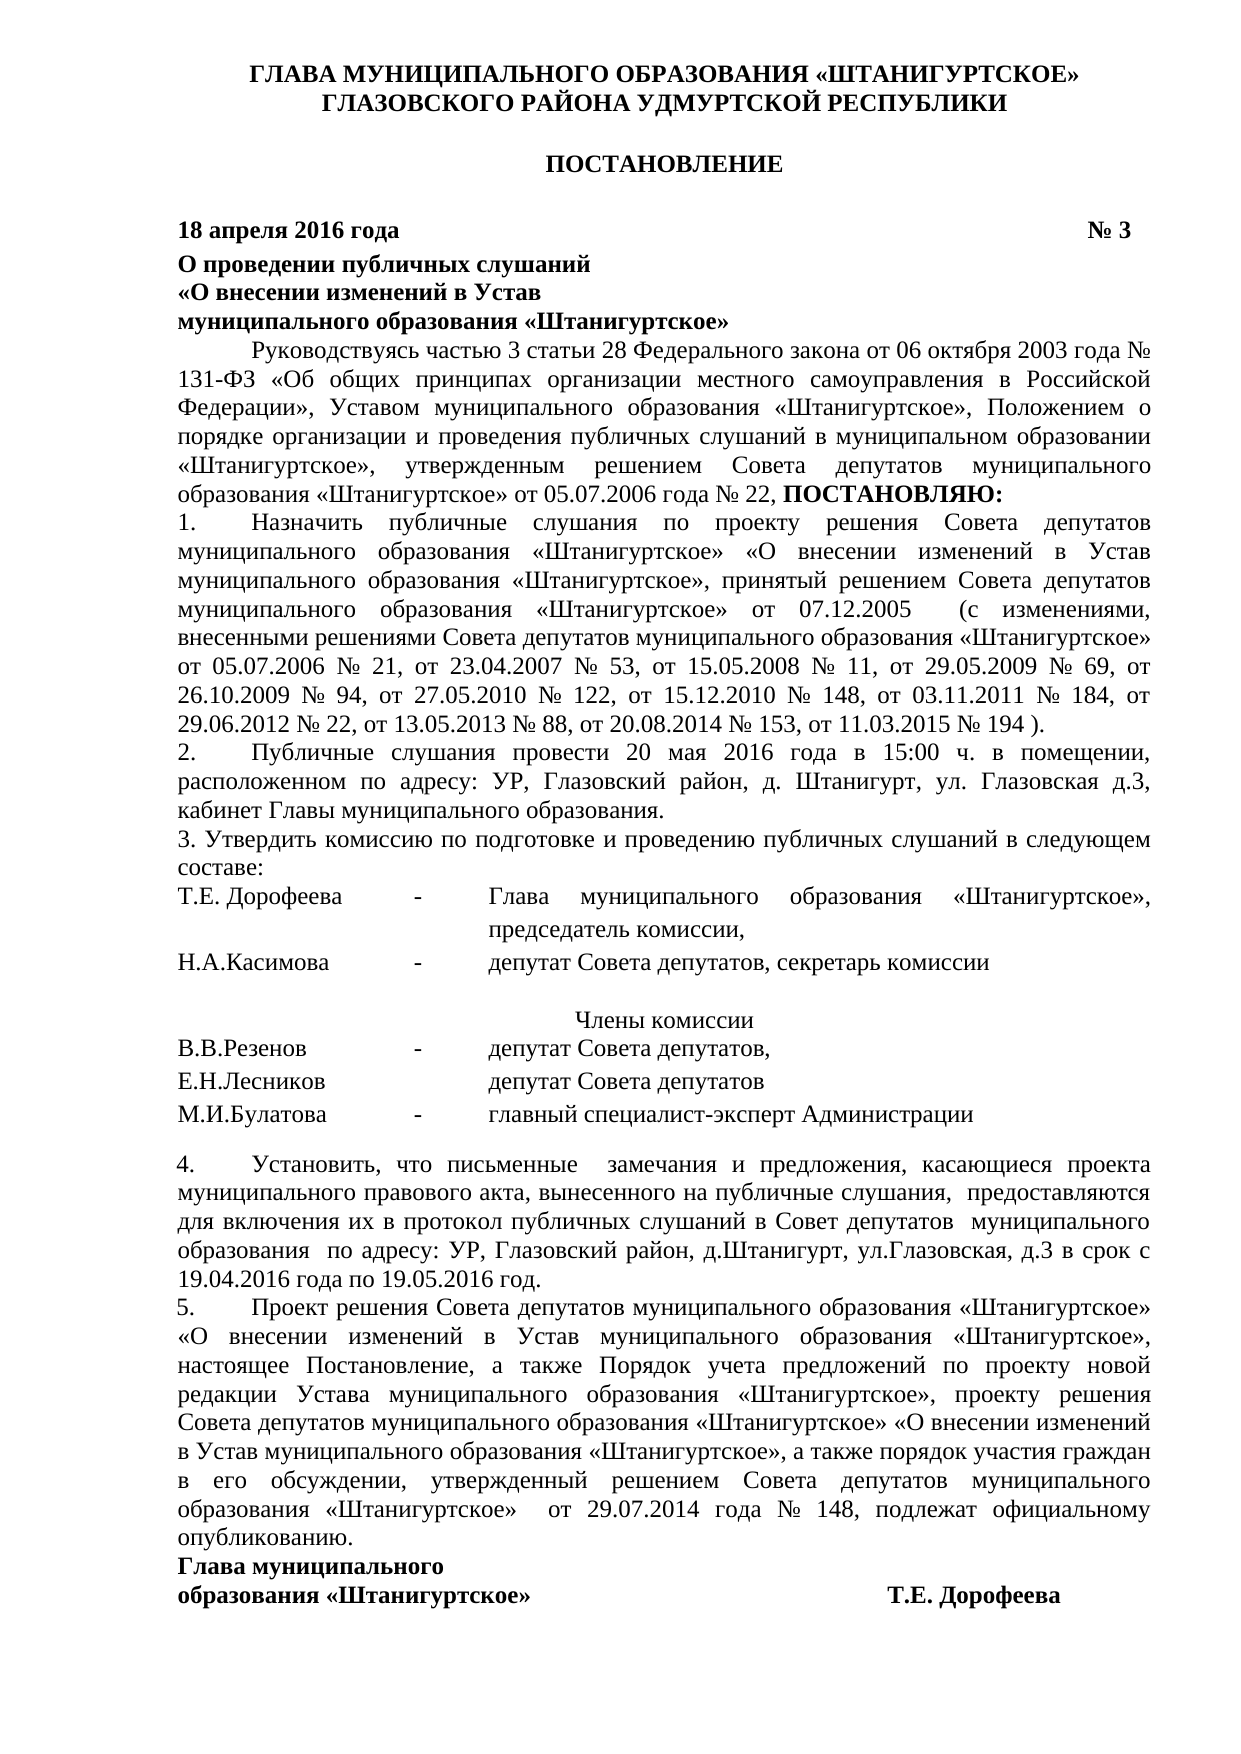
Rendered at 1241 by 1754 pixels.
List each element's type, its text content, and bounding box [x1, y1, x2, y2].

text Глава муниципального [177, 1551, 1152, 1580]
table_cell М.И.Булатова [166, 1099, 402, 1149]
table_cell - [402, 1099, 477, 1149]
list Установить, что письменные замечания и предложения, касающиеся проекта муниципального правового акта, вынесенного на публичные слушания, предоставляются для включения их в протокол публичных слушаний в Совет депутатов муниципального образования по адресу: УР, Глазовский район, д.Штанигурт, ул.Глазовская, д.3 в срок с 19.04.2016 года по 19.05.2016 год. [176, 1149, 1152, 1292]
list Проект решения Совета депутатов муниципального образования «Штанигуртское» «О внесении изменений в Устав муниципального образования «Штанигуртское», настоящее Постановление, а также Порядок учета предложений по проекту новой редакции Устава муниципального образования «Штанигуртское», проекту решения Совета депутатов муниципального образования «Штанигуртское» «О внесении изменений в Устав муниципального образования «Штанигуртское», а также порядок участия граждан в его обсуждении, утвержденный решением Совета депутатов муниципального образования «Штанигуртское» от 29.07.2014 года № 148, подлежат официальному опубликованию. [176, 1292, 1152, 1551]
text 18 апреля 2016 года № 3 [177, 216, 1152, 244]
text ПОСТАНОВЛЕНИЕ [177, 149, 1152, 178]
table_cell Н.А.Касимова [166, 947, 402, 1005]
text образования «Штанигуртское» Т.Е. Дорофеева [177, 1580, 1152, 1609]
table_header - [402, 881, 477, 947]
table_cell депутат Совета депутатов, депутат Совета депутатов [477, 1034, 1163, 1099]
table_cell Члены комиссии [166, 1005, 1163, 1033]
text ГЛАВА МУНИЦИПАЛЬНОГО ОБРАЗОВАНИЯ «ШТАНИГУРТСКОЕ» [177, 59, 1152, 88]
text муниципального образования «Штанигуртское» [177, 306, 1152, 335]
table_cell депутат Совета депутатов, секретарь комиссии [477, 947, 1163, 1005]
text О проведении публичных слушаний [177, 249, 1152, 277]
table_cell В.В.Резенов Е.Н.Лесников [166, 1034, 402, 1099]
list Назначить публичные слушания по проекту решения Совета депутатов муниципального образования «Штанигуртское» «О внесении изменений в Устав муниципального образования «Штанигуртское», принятый решением Совета депутатов муниципального образования «Штанигуртское» от 07.12.2005 (с изменениями, внесенными решениями Совета депутатов муниципального образования «Штанигуртское» от 05.07.2006 № 21, от 23.04.2007 № 53, от 15.05.2008 № 11, от 29.05.2009 № 69, от 26.10.2009 № 94, от 27.05.2010 № 122, от 15.12.2010 № 148, от 03.11.2011 № 184, от 29.06.2012 № 22, от 13.05.2013 № 88, от 20.08.2014 № 153, от 11.03.2015 № 194 ). [177, 507, 1152, 737]
table_header Глава муниципального образования «Штанигуртское», председатель комиссии, [477, 881, 1163, 947]
text «О внесении изменений в Устав [177, 277, 1152, 306]
table_cell главный специалист-эксперт Администрации [477, 1099, 1163, 1149]
subtitle ГЛАЗОВСКОГО РАЙОНА УДМУРТСКОЙ РЕСПУБЛИКИ [177, 88, 1152, 117]
table_cell - [402, 947, 477, 1005]
table_header Т.Е. Дорофеева [166, 881, 402, 947]
table_cell - [402, 1034, 477, 1099]
text 3. Утвердить комиссию по подготовке и проведению публичных слушаний в следующем составе: [177, 824, 1152, 881]
text Руководствуясь частью 3 статьи 28 Федерального закона от 06 октября 2003 года № 131-ФЗ «Об общих принципах организации местного самоуправления в Российской Федерации», Уставом муниципального образования «Штанигуртское», Положением о порядке организации и проведения публичных слушаний в муниципальном образовании «Штанигуртское», утвержденным решением Совета депутатов муниципального образования «Штанигуртское» от 05.07.2006 года № 22, ПОСТАНОВЛЯЮ: [177, 335, 1152, 507]
list Публичные слушания провести 20 мая 2016 года в 15:00 ч. в помещении, расположенном по адресу: УР, Глазовский район, д. Штанигурт, ул. Глазовская д.3, кабинет Главы муниципального образования. [177, 737, 1152, 824]
